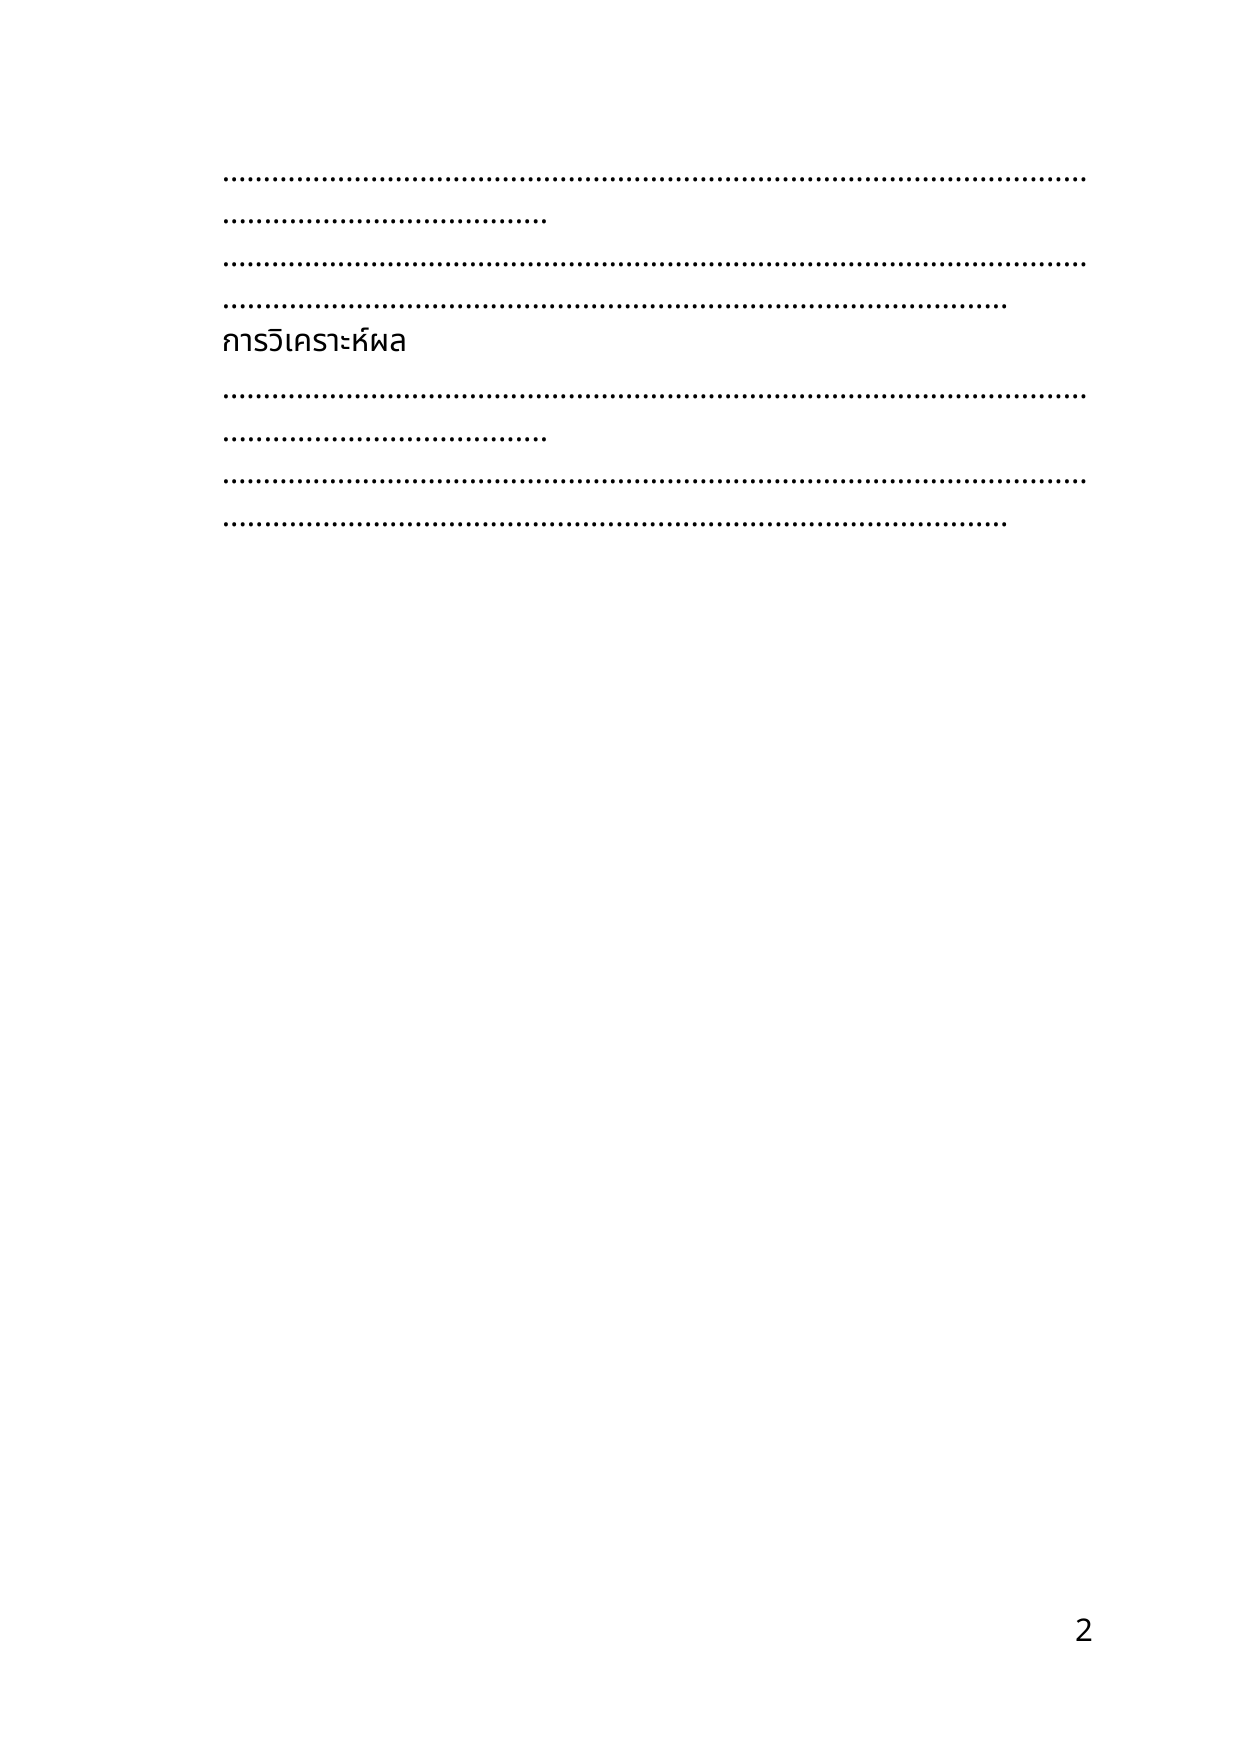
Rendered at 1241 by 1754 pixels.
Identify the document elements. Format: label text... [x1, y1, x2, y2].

text การวิเคราะห์ผล [222, 318, 1092, 365]
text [222, 148, 1092, 318]
